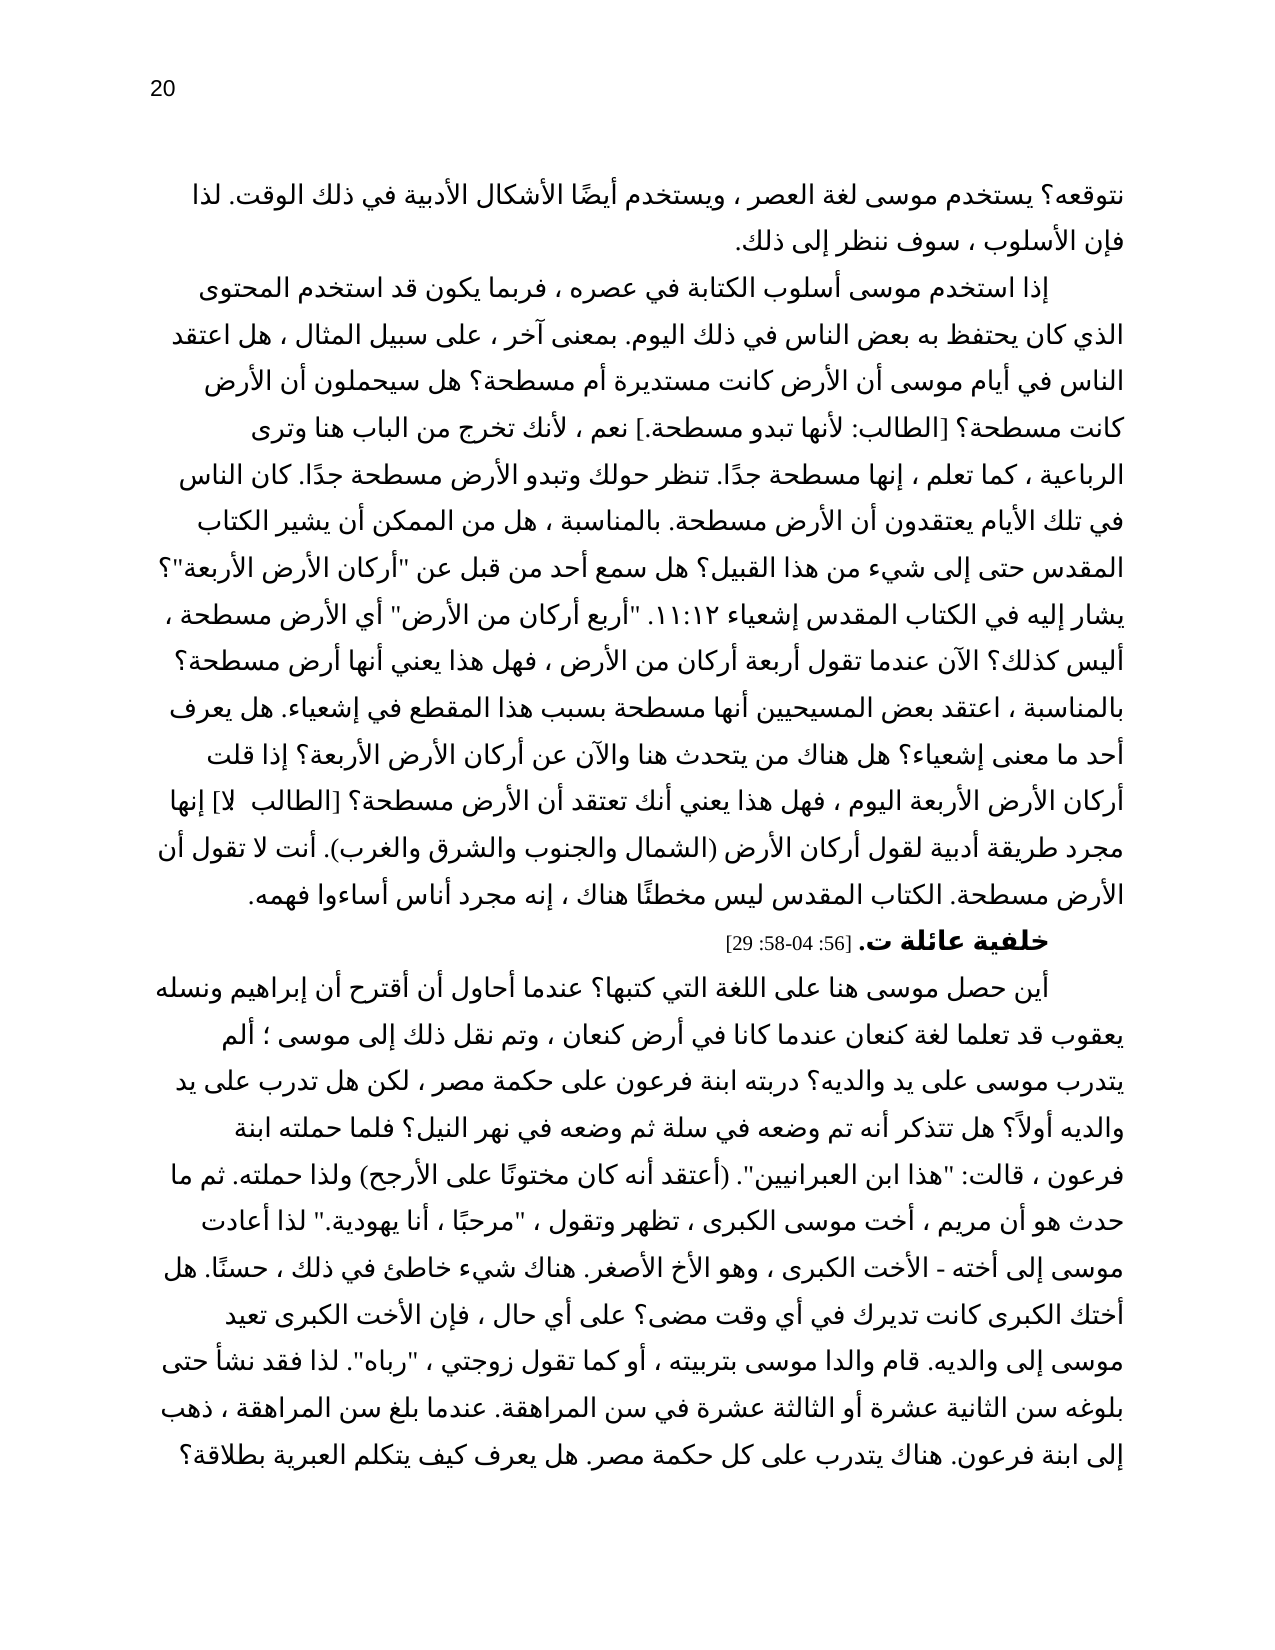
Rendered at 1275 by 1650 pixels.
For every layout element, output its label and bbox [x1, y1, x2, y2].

text [150, 925, 1125, 1470]
text [150, 179, 1125, 910]
